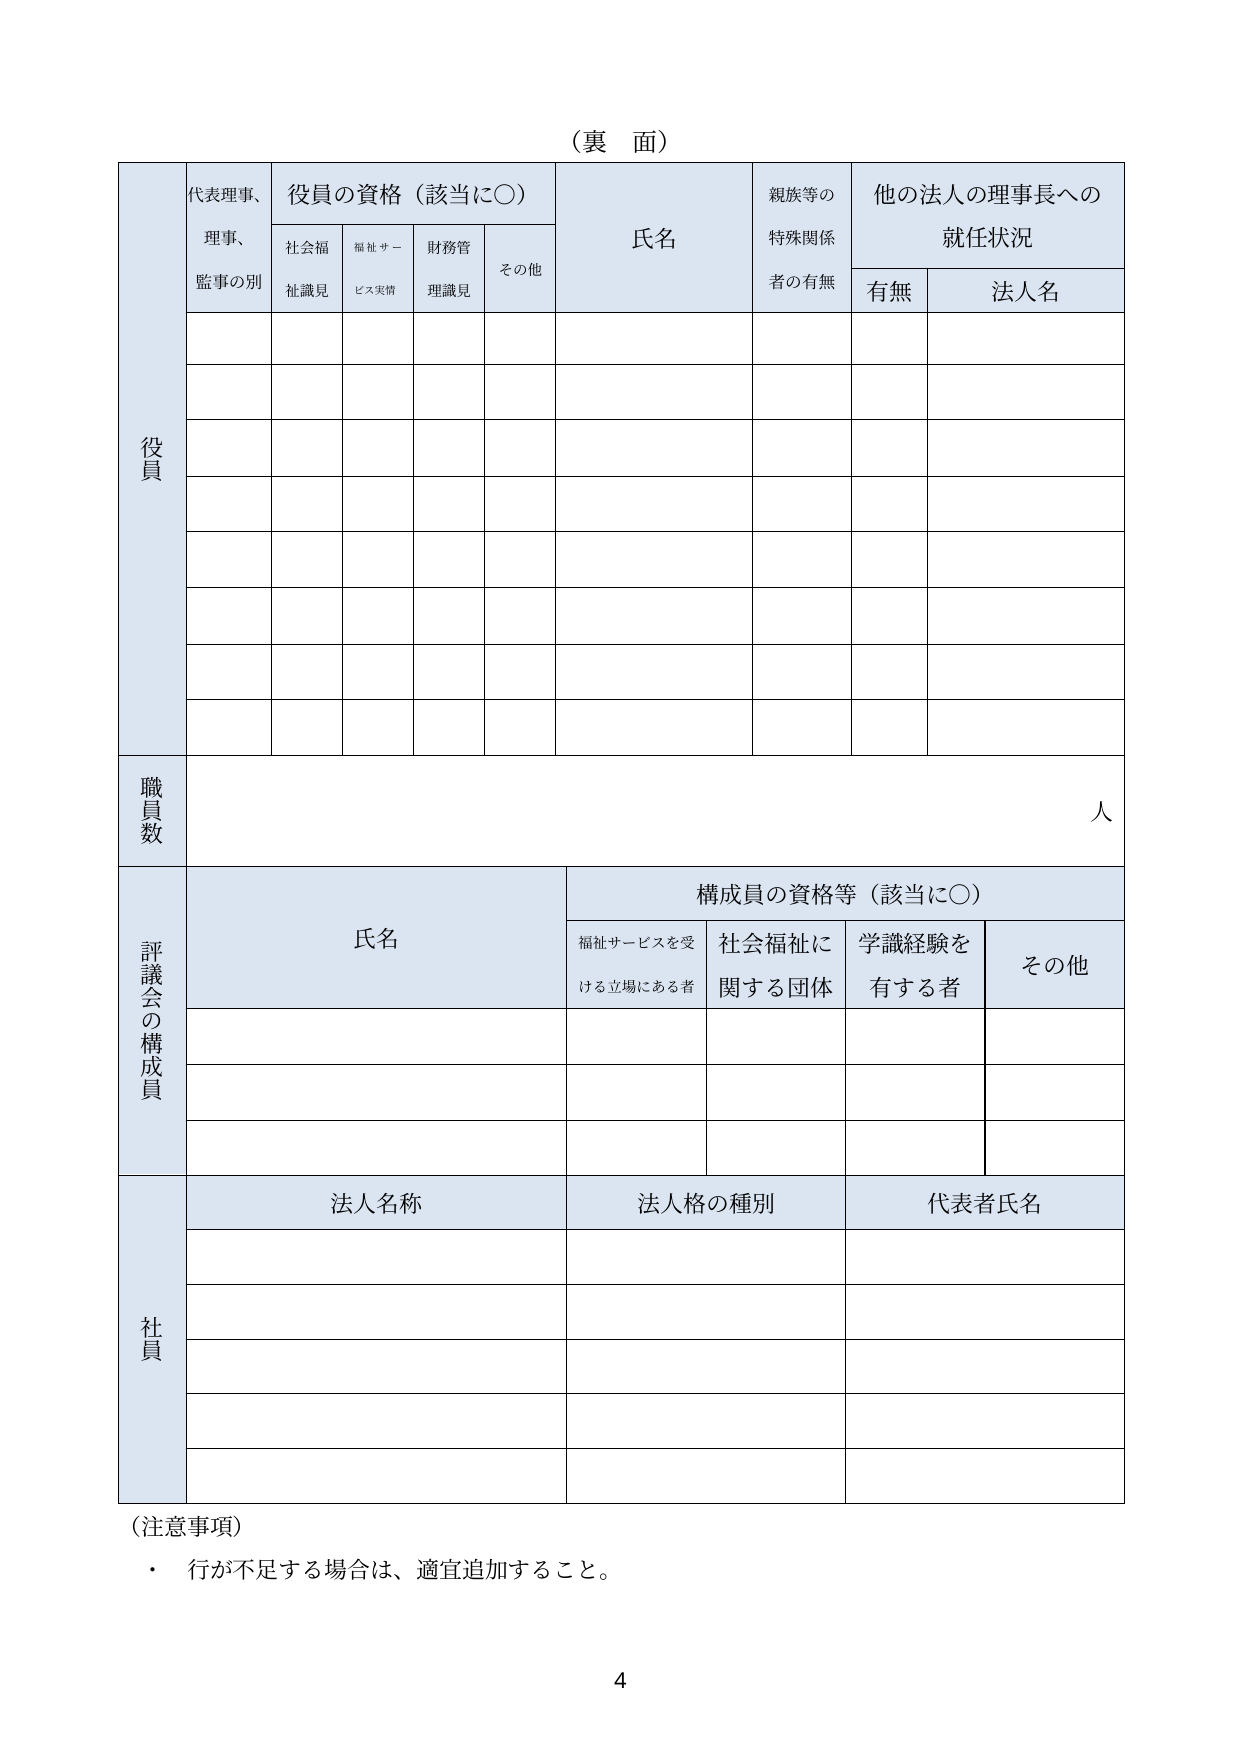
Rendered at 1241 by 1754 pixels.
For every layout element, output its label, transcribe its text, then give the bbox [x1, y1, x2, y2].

table_cell [928, 365, 1124, 419]
table_cell [753, 365, 851, 419]
table_header 役員の資格（該当に○） [272, 163, 555, 224]
table_cell [556, 532, 752, 587]
table_cell [846, 1009, 984, 1064]
table_cell [187, 477, 271, 531]
table_cell 氏名 [187, 867, 566, 1008]
table_cell [485, 365, 555, 419]
table_cell [567, 1285, 845, 1338]
table_cell [753, 700, 851, 755]
table_cell [567, 1065, 706, 1120]
table_cell [187, 588, 271, 644]
table_cell [187, 420, 271, 476]
table_cell [986, 1065, 1124, 1120]
table_cell [852, 700, 927, 755]
table_cell [567, 1449, 845, 1503]
table_cell [556, 477, 752, 531]
table_cell [414, 365, 484, 419]
table_cell [485, 420, 555, 476]
table_cell [928, 588, 1124, 644]
table_cell [187, 1121, 566, 1174]
table_cell 法人名 [928, 269, 1124, 312]
table_cell [414, 532, 484, 587]
table_cell [343, 313, 413, 364]
table_cell [187, 1285, 566, 1338]
table_cell [485, 588, 555, 644]
table_cell [707, 1009, 845, 1064]
table_cell [567, 1121, 706, 1174]
table_cell [485, 645, 555, 699]
table_cell [852, 477, 927, 531]
table_cell [852, 365, 927, 419]
table_header 氏名 [556, 163, 752, 312]
table_cell 社員 [119, 1176, 186, 1503]
table_cell [846, 1285, 1124, 1338]
table_cell 法人格の種別 [567, 1176, 845, 1229]
table_cell [187, 1230, 566, 1284]
table_cell [272, 532, 342, 587]
table_cell [414, 477, 484, 531]
table_cell 学識経験を有する者 [846, 921, 984, 1008]
table_cell [187, 645, 271, 699]
table_cell [187, 313, 271, 364]
table_cell その他 [986, 921, 1124, 1008]
table_cell [753, 477, 851, 531]
table_cell [928, 420, 1124, 476]
table_cell [414, 313, 484, 364]
table_cell [187, 365, 271, 419]
table_cell [556, 313, 752, 364]
table_cell [986, 1009, 1124, 1064]
table_cell [567, 1394, 845, 1448]
table_cell [272, 588, 342, 644]
table_header 他の法人の理事長への 就任状況 [852, 163, 1124, 268]
table_cell 法人名称 [187, 1176, 566, 1229]
table_cell [187, 1449, 566, 1503]
table_cell 有無 [852, 269, 927, 312]
table_cell [343, 420, 413, 476]
table_cell [753, 532, 851, 587]
table_cell [846, 1230, 1124, 1284]
table_cell [567, 1009, 706, 1064]
table_cell [343, 477, 413, 531]
table_cell [852, 532, 927, 587]
table_cell 社会福祉識見 [272, 225, 342, 312]
table_cell [187, 1394, 566, 1448]
table_cell 代表者氏名 [846, 1176, 1124, 1229]
table_cell [928, 477, 1124, 531]
table_cell [187, 1009, 566, 1064]
table_cell [187, 1065, 566, 1120]
table_cell [414, 700, 484, 755]
table_cell [707, 1121, 845, 1174]
table_cell [846, 1449, 1124, 1503]
table_cell [485, 313, 555, 364]
table_cell [343, 365, 413, 419]
text （注意事項） [118, 1504, 1122, 1547]
table_cell [567, 1340, 845, 1393]
table_cell [485, 700, 555, 755]
table_cell 福祉サービスを受ける立場にある者 [567, 921, 706, 1008]
table_cell [485, 532, 555, 587]
table_cell [414, 645, 484, 699]
table_cell [846, 1065, 984, 1120]
table_cell [567, 1230, 845, 1284]
table_cell [928, 313, 1124, 364]
table_cell [187, 532, 271, 587]
table_cell [852, 420, 927, 476]
table_cell [343, 645, 413, 699]
table_cell 社会福祉に関する団体 [707, 921, 845, 1008]
text ・ 行が不足する場合は、適宜追加すること。 [118, 1547, 1122, 1590]
table_cell [928, 700, 1124, 755]
table_cell [852, 313, 927, 364]
table_cell [343, 532, 413, 587]
table_cell [556, 365, 752, 419]
table_cell [846, 1340, 1124, 1393]
table_cell [753, 313, 851, 364]
table_cell 評議会の構成員 [119, 867, 186, 1174]
table_cell 構成員の資格等（該当に○） [567, 867, 1124, 920]
table_cell [707, 1065, 845, 1120]
table_cell [272, 700, 342, 755]
table_cell [753, 645, 851, 699]
table_cell [272, 477, 342, 531]
table_cell [928, 645, 1124, 699]
table_cell [556, 588, 752, 644]
table_cell 福祉サービス実情 [343, 225, 413, 312]
table_cell [556, 645, 752, 699]
table_cell [343, 588, 413, 644]
table_header 親族等の特殊関係者の有無 [753, 163, 851, 312]
table_header 代表理事、 理事、 監事の別 [187, 163, 271, 312]
table_cell [556, 420, 752, 476]
table_cell [272, 420, 342, 476]
table_cell [852, 645, 927, 699]
table_cell [272, 365, 342, 419]
table_cell [846, 1121, 984, 1174]
table_cell [846, 1394, 1124, 1448]
table_cell [187, 700, 271, 755]
table_cell 財務管理識見 [414, 225, 484, 312]
table_cell [343, 700, 413, 755]
table_cell [753, 588, 851, 644]
table_cell [852, 588, 927, 644]
table_cell その他 [485, 225, 555, 312]
table_cell [485, 477, 555, 531]
table_cell [414, 420, 484, 476]
table_cell [187, 1340, 566, 1393]
text （裏 面） [118, 119, 1122, 162]
table_cell [272, 645, 342, 699]
table_cell [928, 532, 1124, 587]
table_header 役員 [119, 163, 186, 755]
table_cell [753, 420, 851, 476]
table_cell 職員数 [119, 756, 186, 866]
table_cell [986, 1121, 1124, 1174]
table_cell [272, 313, 342, 364]
table_cell [414, 588, 484, 644]
table_cell [556, 700, 752, 755]
table_cell 人 [187, 756, 1124, 866]
